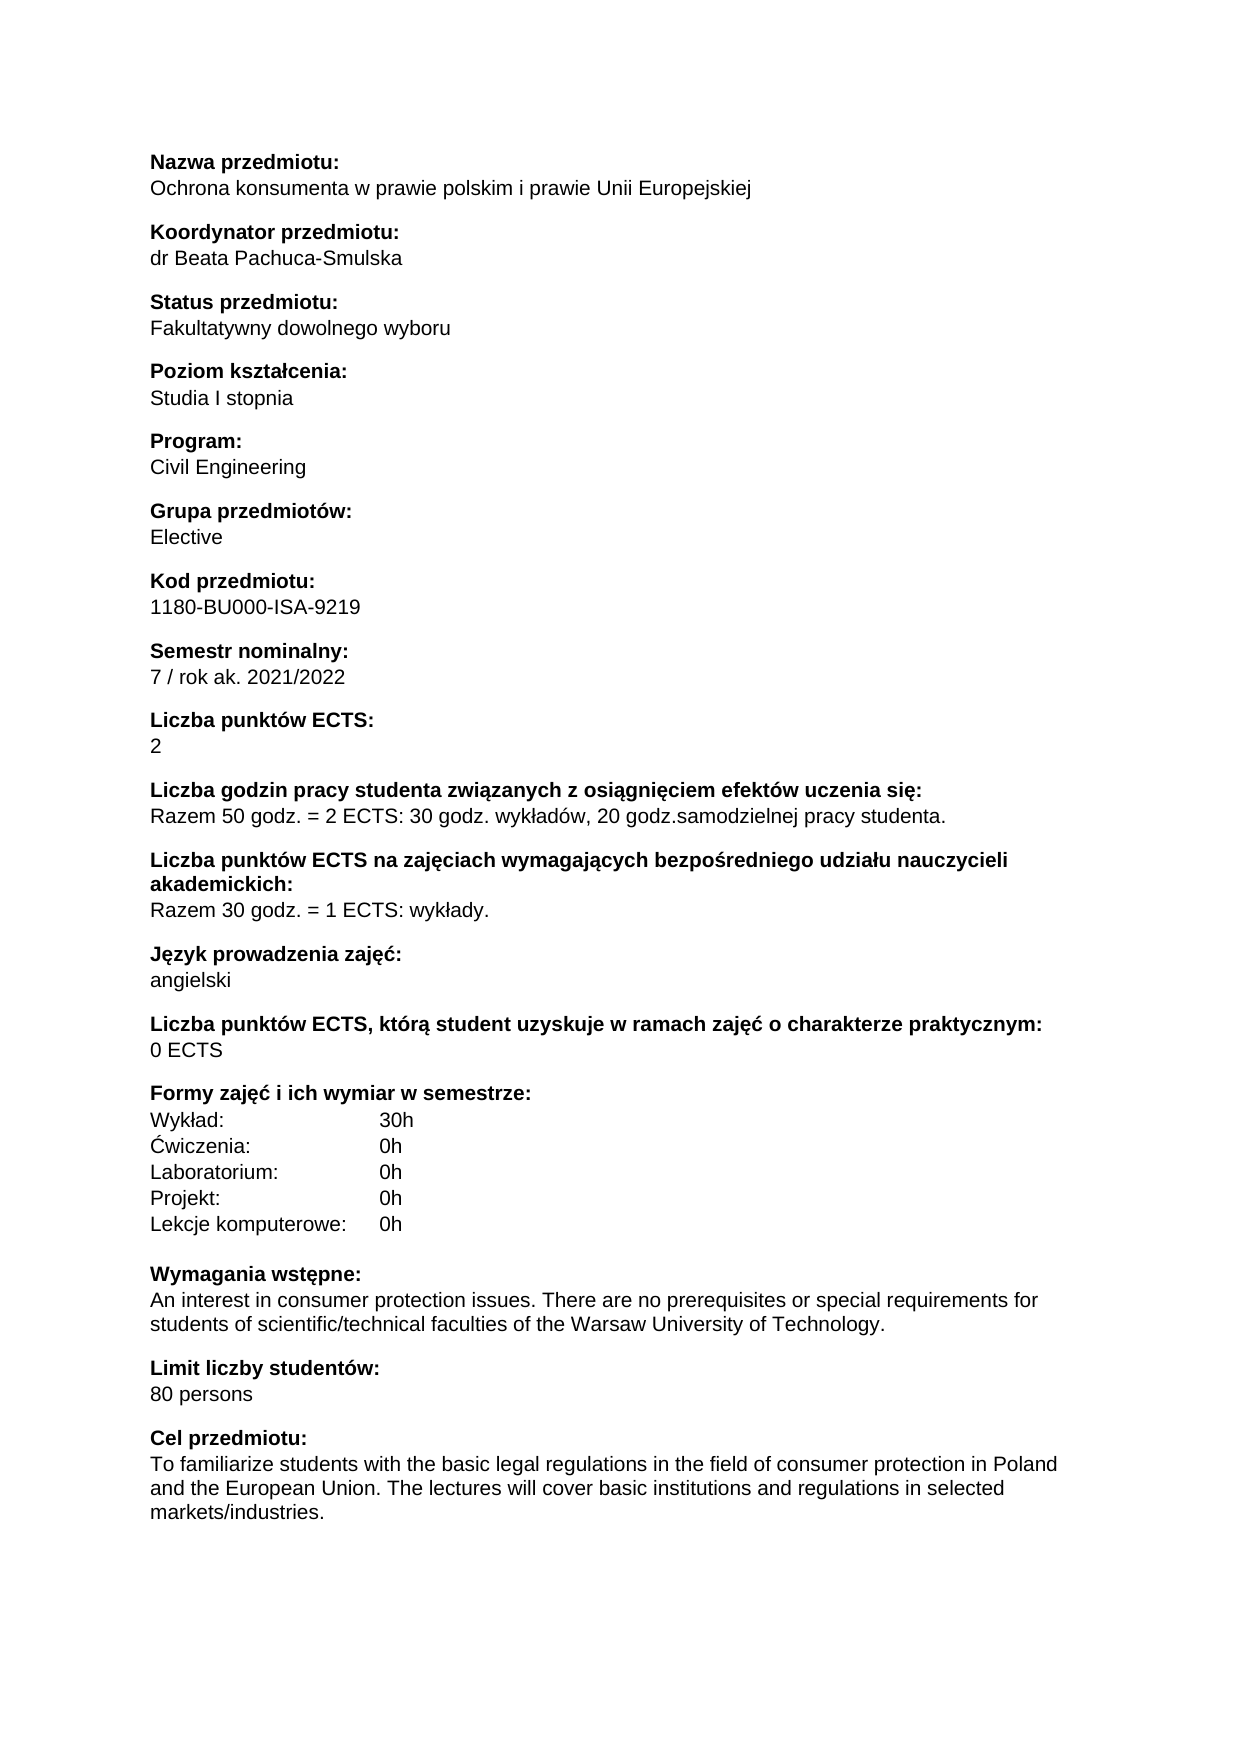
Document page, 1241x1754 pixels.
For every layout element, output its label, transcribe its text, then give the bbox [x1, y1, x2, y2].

text dr Beata Pachuca-Smulska [150, 246, 1090, 270]
text Nazwa przedmiotu: [150, 150, 1090, 174]
text 80 persons [150, 1382, 1090, 1406]
text An interest in consumer protection issues. There are no prerequisites or special requirements for students of scientific/technical faculties of the Warsaw University of Technology. [150, 1288, 1090, 1336]
text Limit liczby studentów: [150, 1356, 1090, 1380]
table_header Wykład: [140, 1108, 367, 1132]
text Studia I stopnia [150, 385, 1090, 409]
text Semestr nominalny: [150, 638, 1090, 662]
text Język prowadzenia zajęć: [150, 942, 1090, 966]
table_cell 0h [369, 1132, 597, 1158]
table_cell 0h [369, 1158, 597, 1184]
text Razem 50 godz. = 2 ECTS: 30 godz. wykładów, 20 godz.samodzielnej pracy studenta. [150, 804, 1090, 828]
table_cell Ćwiczenia: [140, 1134, 367, 1158]
text Fakultatywny dowolnego wyboru [150, 316, 1090, 339]
table_cell Laboratorium: [140, 1160, 367, 1184]
text Program: [150, 429, 1090, 453]
text 1180-BU000-ISA-9219 [150, 595, 1090, 619]
text To familiarize students with the basic legal regulations in the field of consumer protection in Poland and the European Union. The lectures will cover basic institutions and regulations in selected markets/industries. [150, 1452, 1090, 1523]
text angielski [150, 968, 1090, 992]
table_header 30h [369, 1108, 597, 1132]
text Liczba godzin pracy studenta związanych z osiągnięciem efektów uczenia się: [150, 778, 1090, 802]
text Poziom kształcenia: [150, 359, 1090, 383]
text 7 / rok ak. 2021/2022 [150, 664, 1090, 688]
text Kod przedmiotu: [150, 569, 1090, 593]
text Koordynator przedmiotu: [150, 220, 1090, 244]
table_cell 0h [369, 1210, 597, 1236]
text Formy zajęć i ich wymiar w semestrze: [150, 1081, 1090, 1105]
table_cell Lekcje komputerowe: [140, 1212, 367, 1236]
table_cell Projekt: [140, 1186, 367, 1210]
text 0 ECTS [150, 1037, 1090, 1061]
table_cell 0h [369, 1184, 597, 1210]
text Civil Engineering [150, 455, 1090, 479]
text Elective [150, 525, 1090, 549]
text Grupa przedmiotów: [150, 499, 1090, 523]
text Ochrona konsumenta w prawie polskim i prawie Unii Europejskiej [150, 176, 1090, 200]
text Wymagania wstępne: [150, 1262, 1090, 1286]
text Razem 30 godz. = 1 ECTS: wykłady. [150, 898, 1090, 922]
text 2 [150, 734, 1090, 758]
text Liczba punktów ECTS na zajęciach wymagających bezpośredniego udziału nauczycieli akademickich: [150, 848, 1090, 896]
text Cel przedmiotu: [150, 1426, 1090, 1449]
text Liczba punktów ECTS: [150, 708, 1090, 732]
text Liczba punktów ECTS, którą student uzyskuje w ramach zajęć o charakterze praktycznym: [150, 1011, 1090, 1035]
text Status przedmiotu: [150, 289, 1090, 313]
